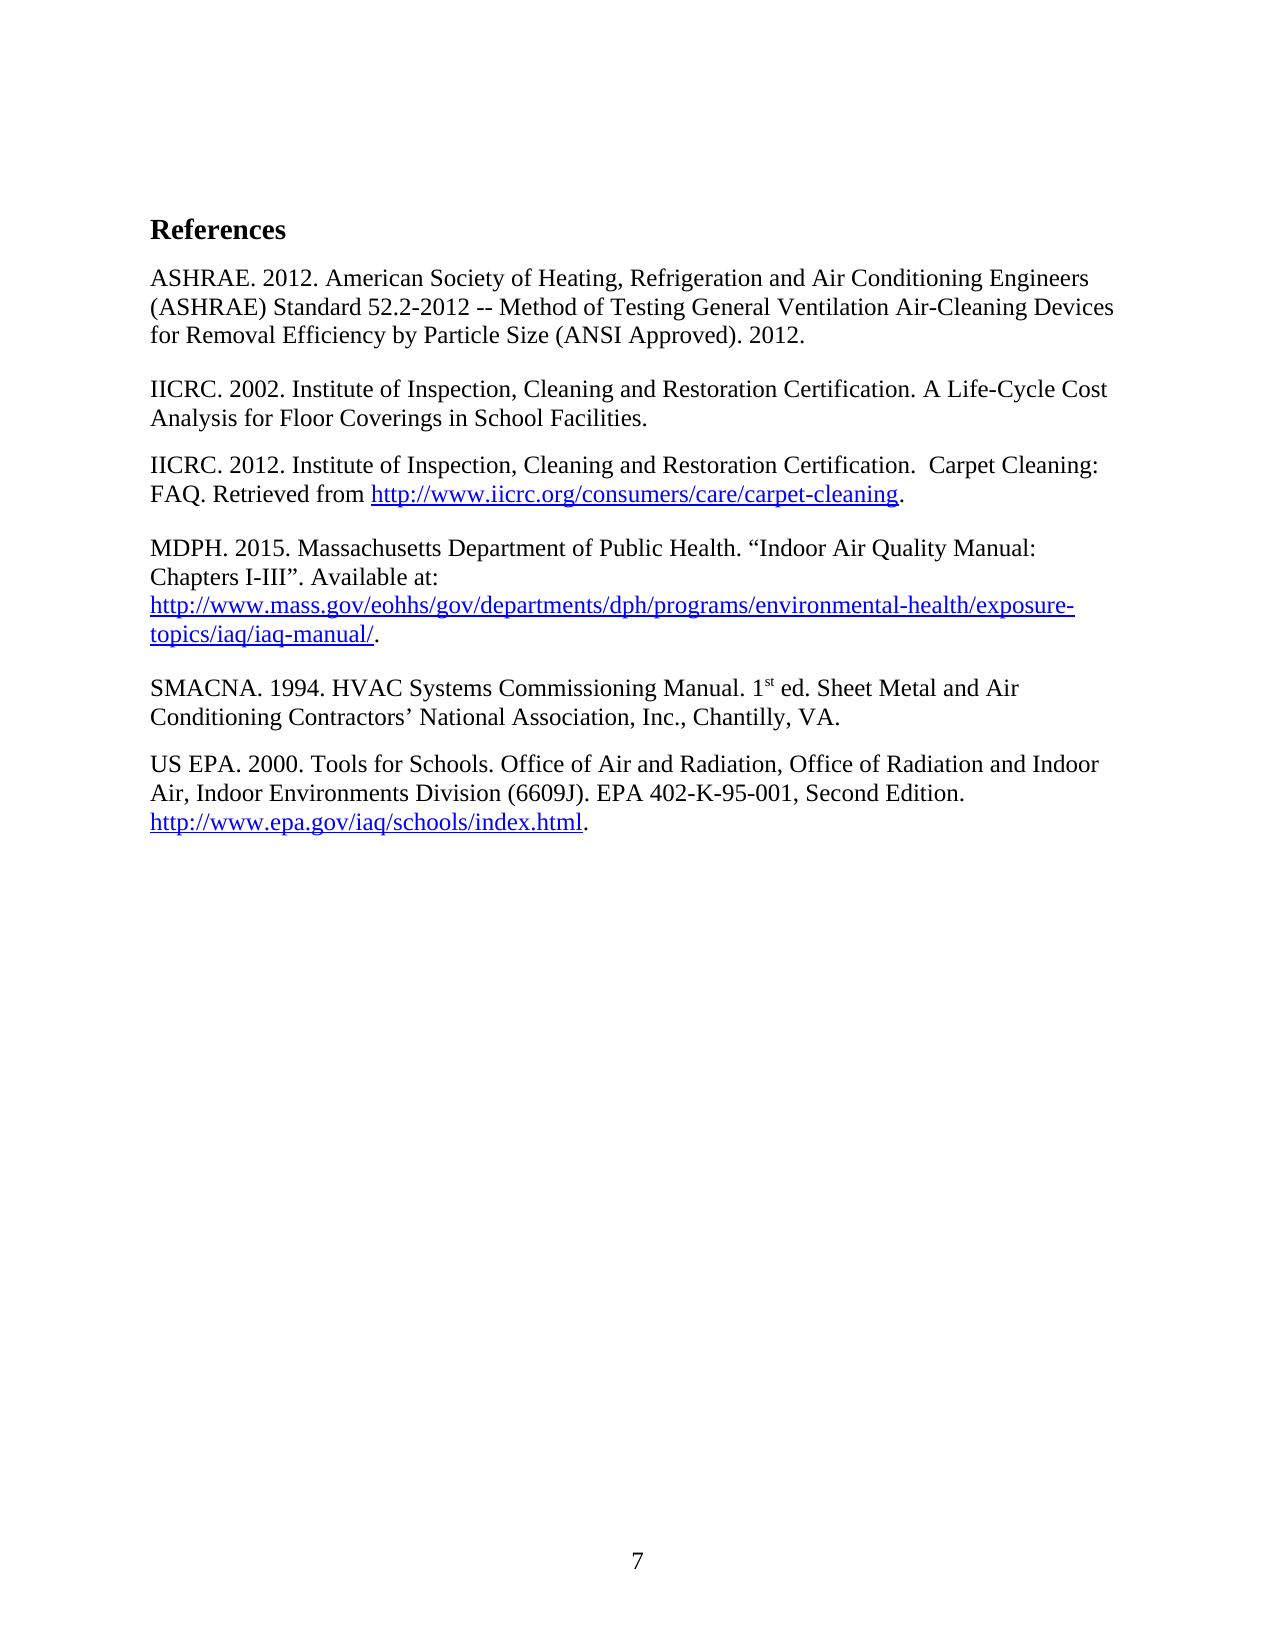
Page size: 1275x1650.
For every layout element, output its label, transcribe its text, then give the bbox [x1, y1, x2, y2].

subtitle References [150, 212, 1125, 246]
text IICRC. 2012. Institute of Inspection, Cleaning and Restoration Certification. Carpet Cleaning: FAQ. Retrieved from http://www.iicrc.org/consumers/care/carpet-cleaning. [150, 450, 1125, 508]
text IICRC. 2002. Institute of Inspection, Cleaning and Restoration Certification. A Life-Cycle Cost Analysis for Floor Coverings in School Facilities. [150, 374, 1125, 432]
text MDPH. 2015. Massachusetts Department of Public Health. “Indoor Air Quality Manual: Chapters I-III”. Available at: http://www.mass.gov/eohhs/gov/departments/dph/programs/environmental-health/exposure-topics/iaq/iaq-manual/. [150, 533, 1125, 648]
text ASHRAE. 2012. American Society of Heating, Refrigeration and Air Conditioning Engineers (ASHRAE) Standard 52.2-2012 -- Method of Testing General Ventilation Air-Cleaning Devices for Removal Efficiency by Particle Size (ANSI Approved). 2012. [150, 263, 1125, 349]
text US EPA. 2000. Tools for Schools. Office of Air and Radiation, Office of Radiation and Indoor Air, Indoor Environments Division (6609J). EPA 402-K-95-001, Second Edition. http://www.epa.gov/iaq/schools/index.html. [150, 749, 1125, 835]
text SMACNA. 1994. HVAC Systems Commissioning Manual. 1st ed. Sheet Metal and Air Conditioning Contractors’ National Association, Inc., Chantilly, VA. [150, 673, 1125, 730]
